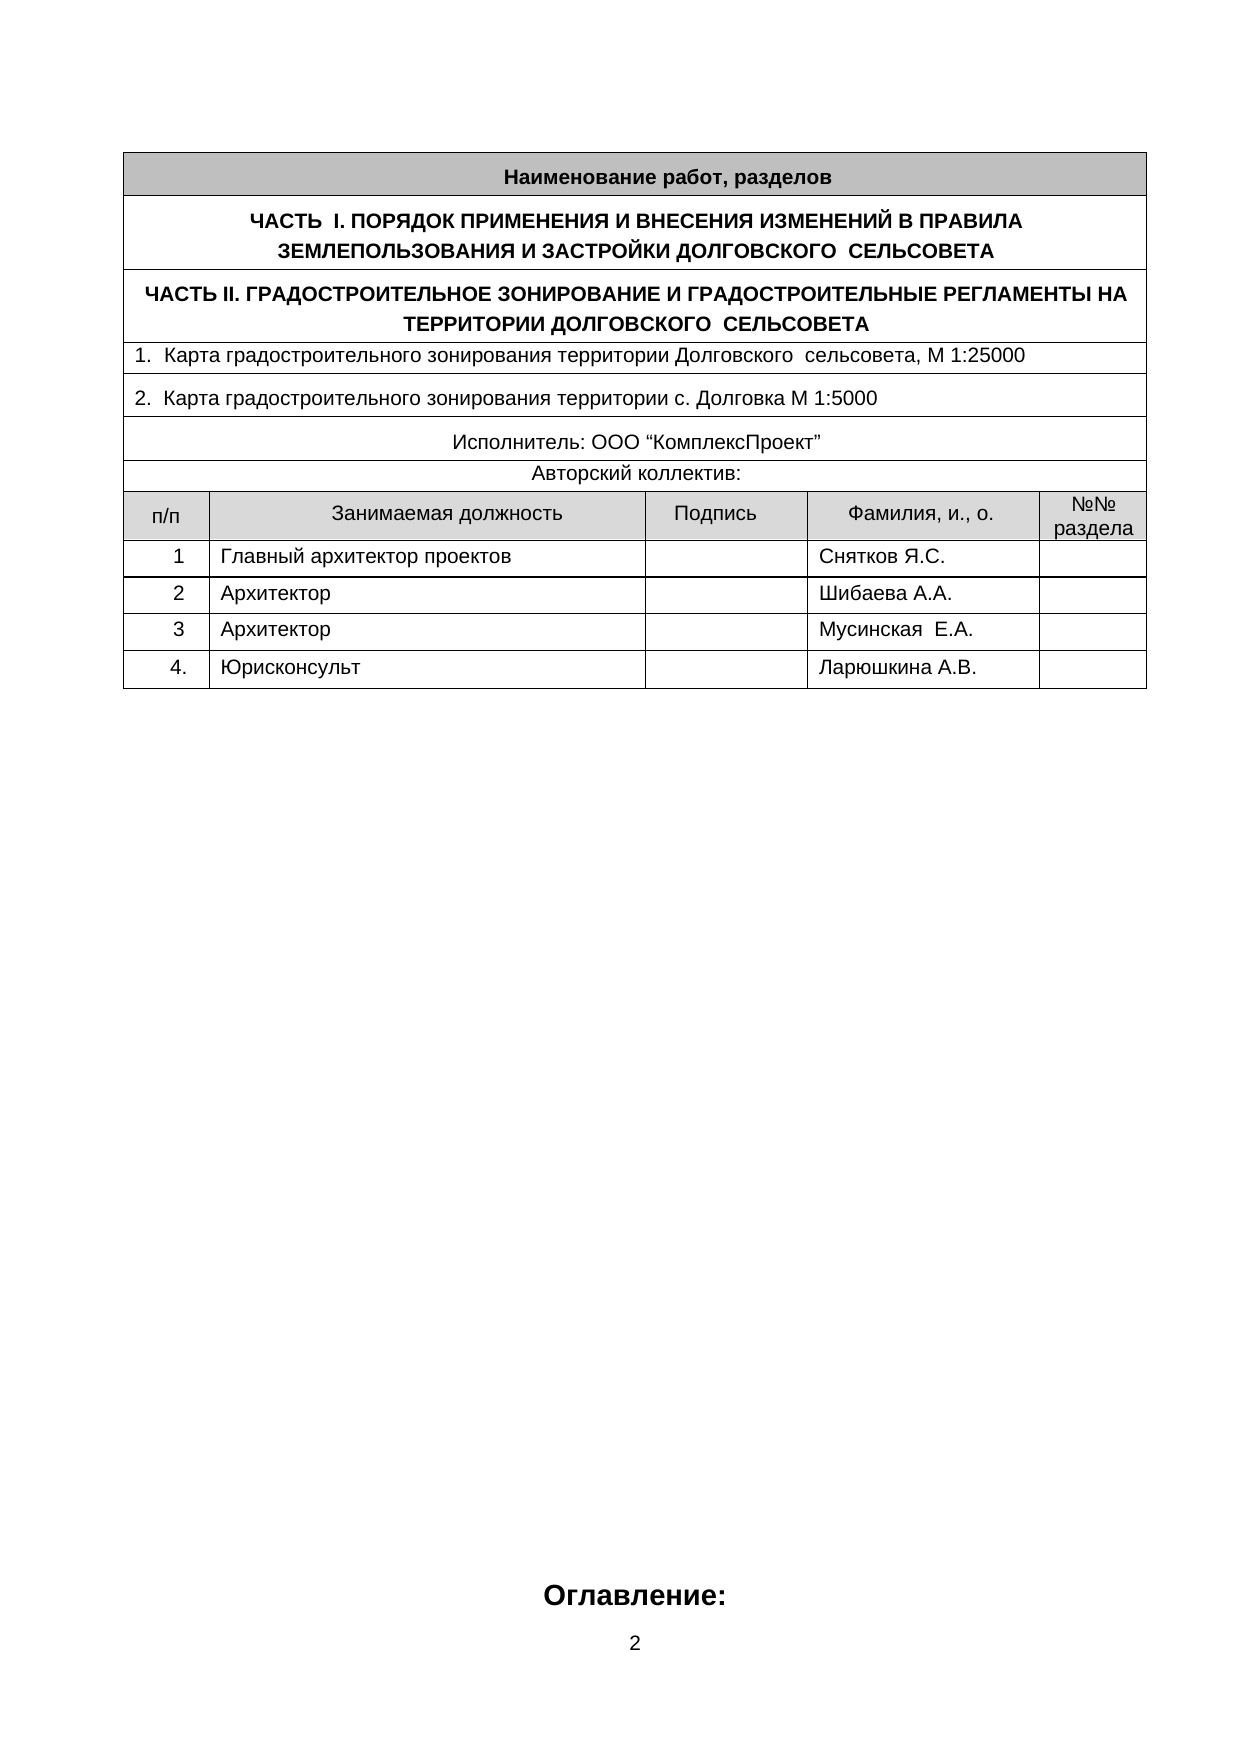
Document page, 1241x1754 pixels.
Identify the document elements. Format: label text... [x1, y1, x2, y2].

table_cell Шибаева А.А. [808, 578, 1039, 613]
table_cell [646, 614, 807, 650]
table_cell Юрисконсульт [210, 651, 645, 688]
table_cell [1040, 541, 1146, 576]
subtitle Оглавление: [103, 1578, 1166, 1611]
table_cell Авторский коллектив: [124, 461, 1146, 491]
table_cell Фамилия, и., о. [808, 492, 1039, 539]
table_cell Мусинская Е.А. [808, 614, 1039, 650]
table_cell п/п [124, 492, 209, 539]
table_cell 1 [124, 541, 209, 576]
table_cell №№ раздела [1040, 492, 1146, 539]
table_cell 4. [124, 651, 209, 688]
table_cell 2 [124, 578, 209, 613]
table_cell Снятков Я.С. [808, 541, 1039, 576]
table_cell ЧАСТЬ II. ГРАДОСТРОИТЕЛЬНОЕ ЗОНИРОВАНИЕ И ГРАДОСТРОИТЕЛЬНЫЕ РЕГЛАМЕНТЫ НА ТЕРРИТОРИИ ДОЛГОВСКОГО СЕЛЬСОВЕТА [124, 270, 1146, 342]
table_cell 3 [124, 614, 209, 650]
table_cell [1040, 614, 1146, 650]
table_cell ЧАСТЬ I. ПОРЯДОК ПРИМЕНЕНИЯ И ВНЕСЕНИЯ ИЗМЕНЕНИЙ В ПРАВИЛА ЗЕМЛЕПОЛЬЗОВАНИЯ И ЗАСТРОЙКИ ДОЛГОВСКОГО СЕЛЬСОВЕТА [124, 196, 1146, 268]
table_cell Занимаемая должность [210, 492, 645, 539]
table_cell Исполнитель: ООО “КомплексПроект” [124, 417, 1146, 459]
table_cell Архитектор [210, 578, 645, 613]
table_cell [646, 578, 807, 613]
table_header Наименование работ, разделов [124, 153, 1146, 195]
table_cell [646, 541, 807, 576]
table_cell Карта градостроительного зонирования территории Долговского сельсовета, М 1:25000 [124, 343, 1146, 373]
table_cell Архитектор [210, 614, 645, 650]
table_cell 2. Карта градостроительного зонирования территории с. Долговка М 1:5000 [124, 374, 1146, 416]
table_cell [1040, 578, 1146, 613]
table_cell [646, 651, 807, 688]
table_cell Подпись [646, 492, 807, 539]
table_cell [1040, 651, 1146, 688]
table_cell Ларюшкина А.В. [808, 651, 1039, 688]
table_cell Главный архитектор проектов [210, 541, 645, 576]
